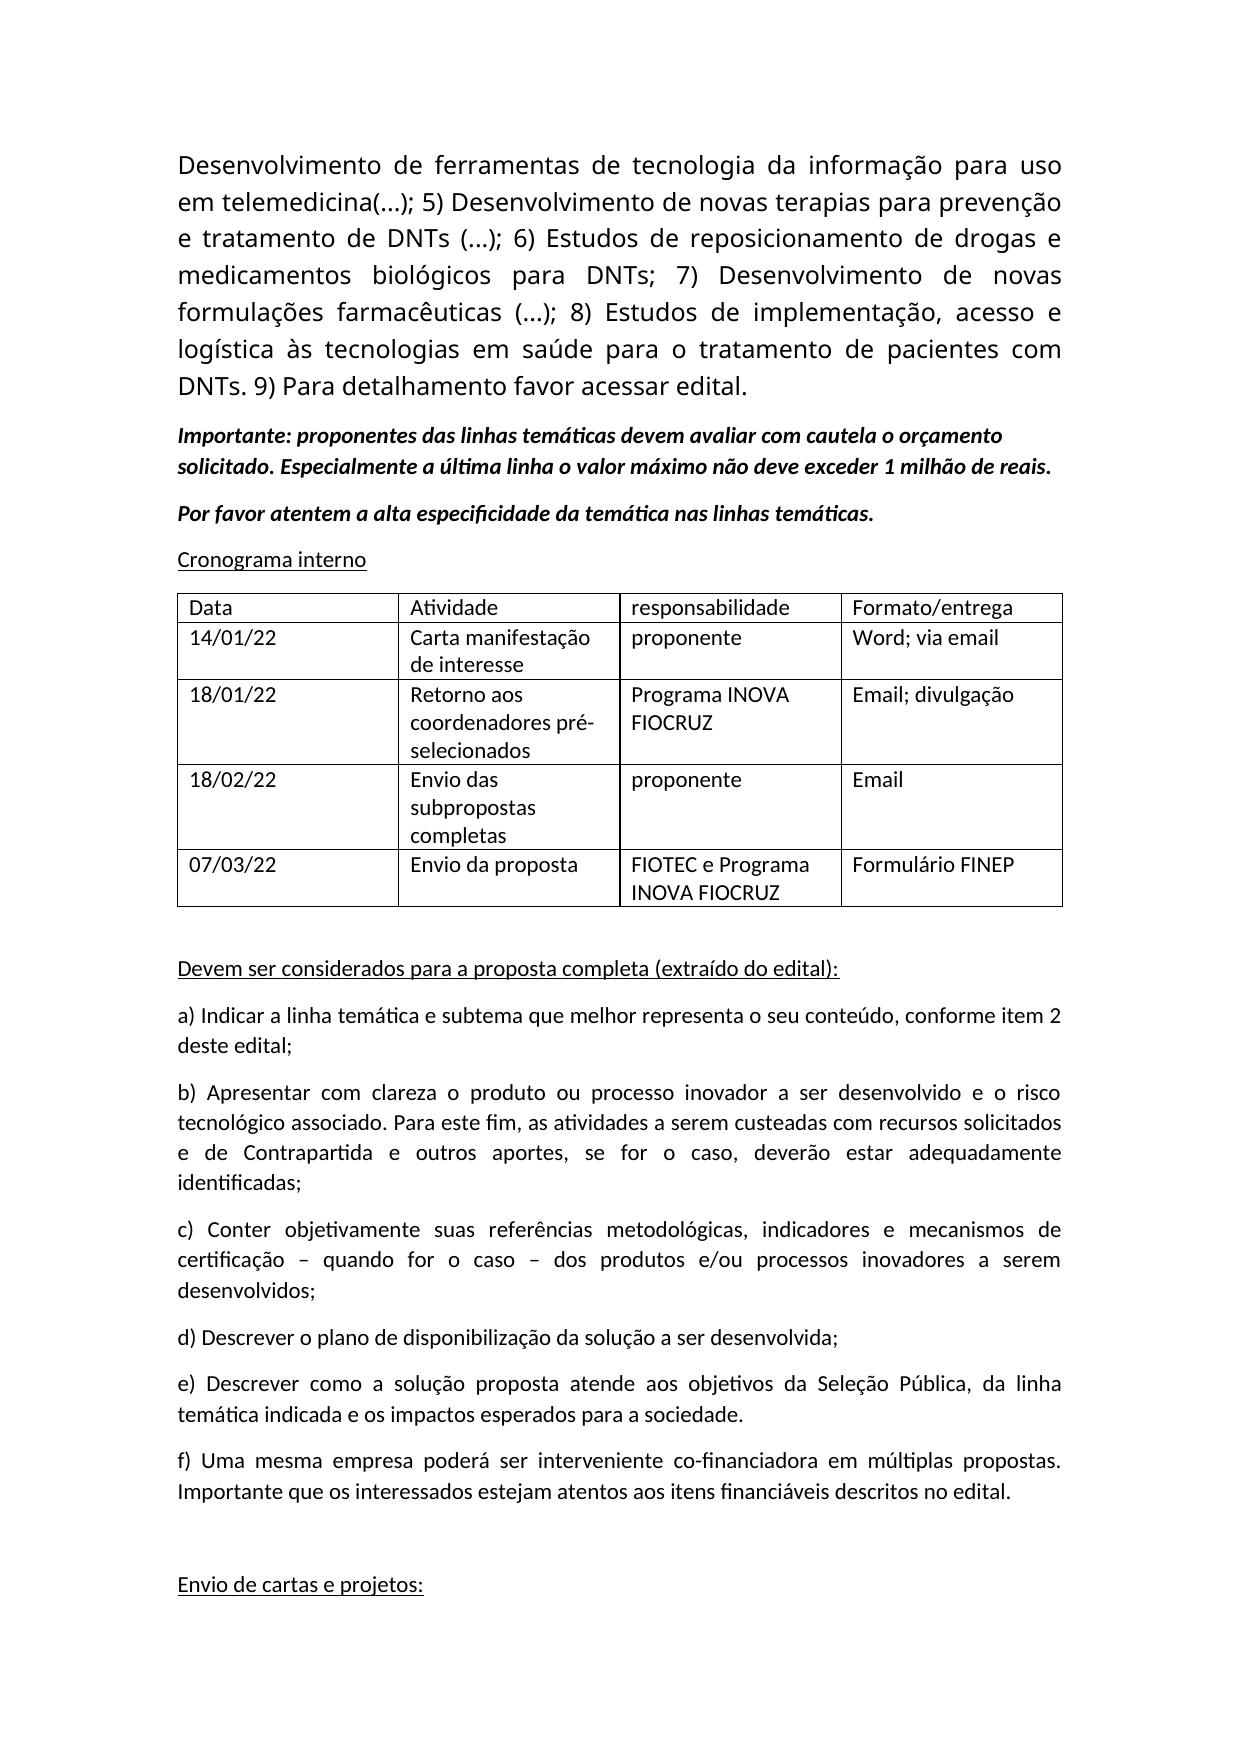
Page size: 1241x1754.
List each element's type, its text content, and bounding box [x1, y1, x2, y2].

table_cell Email; divulgação [842, 680, 1062, 764]
table_header responsabilidade [621, 594, 841, 622]
table_cell Carta manifestação de interesse [399, 623, 619, 679]
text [177, 148, 1063, 402]
table_header Formato/entrega [842, 594, 1062, 622]
table_cell Retorno aos coordenadores pré-selecionados [399, 680, 619, 764]
text e) Descrever como a solução proposta atende aos objetivos da Seleção Pública, da linha temática indicada e os impactos esperados para a sociedade. [177, 1369, 1063, 1428]
table_cell Programa INOVA FIOCRUZ [621, 680, 841, 764]
table_cell proponente [621, 623, 841, 679]
text Devem ser considerados para a proposta completa (extraído do edital): [177, 954, 1063, 982]
table_header Data [178, 594, 398, 622]
table_cell Email [842, 765, 1062, 849]
text Envio de cartas e projetos: [177, 1571, 1063, 1598]
table_cell 18/01/22 [178, 680, 398, 764]
table_cell 14/01/22 [178, 623, 398, 679]
table_cell FIOTEC e Programa INOVA FIOCRUZ [621, 850, 841, 906]
table_cell Formulário FINEP [842, 850, 1062, 906]
table_cell 18/02/22 [178, 765, 398, 849]
table_cell Envio da proposta [399, 850, 619, 906]
text b) Apresentar com clareza o produto ou processo inovador a ser desenvolvido e o risco tecnológico associado. Para este fim, as atividades a serem custeadas com recursos solicitados e de Contrapartida e outros aportes, se for o caso, deverão estar adequadamente identificadas; [177, 1078, 1063, 1196]
text d) Descrever o plano de disponibilização da solução a ser desenvolvida; [177, 1323, 1063, 1351]
table_cell Word; via email [842, 623, 1062, 679]
table_cell proponente [621, 765, 841, 849]
text a) Indicar a linha temática e subtema que melhor representa o seu conteúdo, conforme item 2 deste edital; [177, 1001, 1063, 1059]
table_cell Envio das subpropostas completas [399, 765, 619, 849]
text Importante: proponentes das linhas temáticas devem avaliar com cautela o orçamento solicitado. Especialmente a última linha o valor máximo não deve exceder 1 milhão de reais. [177, 422, 1063, 480]
table_cell 07/03/22 [178, 850, 398, 906]
table_header Atividade [399, 594, 619, 622]
text Cronograma interno [177, 546, 1063, 574]
text Por favor atentem a alta especificidade da temática nas linhas temáticas. [177, 499, 1063, 527]
text c) Conter objetivamente suas referências metodológicas, indicadores e mecanismos de certificação – quando for o caso – dos produtos e/ou processos inovadores a serem desenvolvidos; [177, 1215, 1063, 1304]
text f) Uma mesma empresa poderá ser interveniente co-financiadora em múltiplas propostas. Importante que os interessados estejam atentos aos itens financiáveis descritos no edital. [177, 1447, 1063, 1505]
